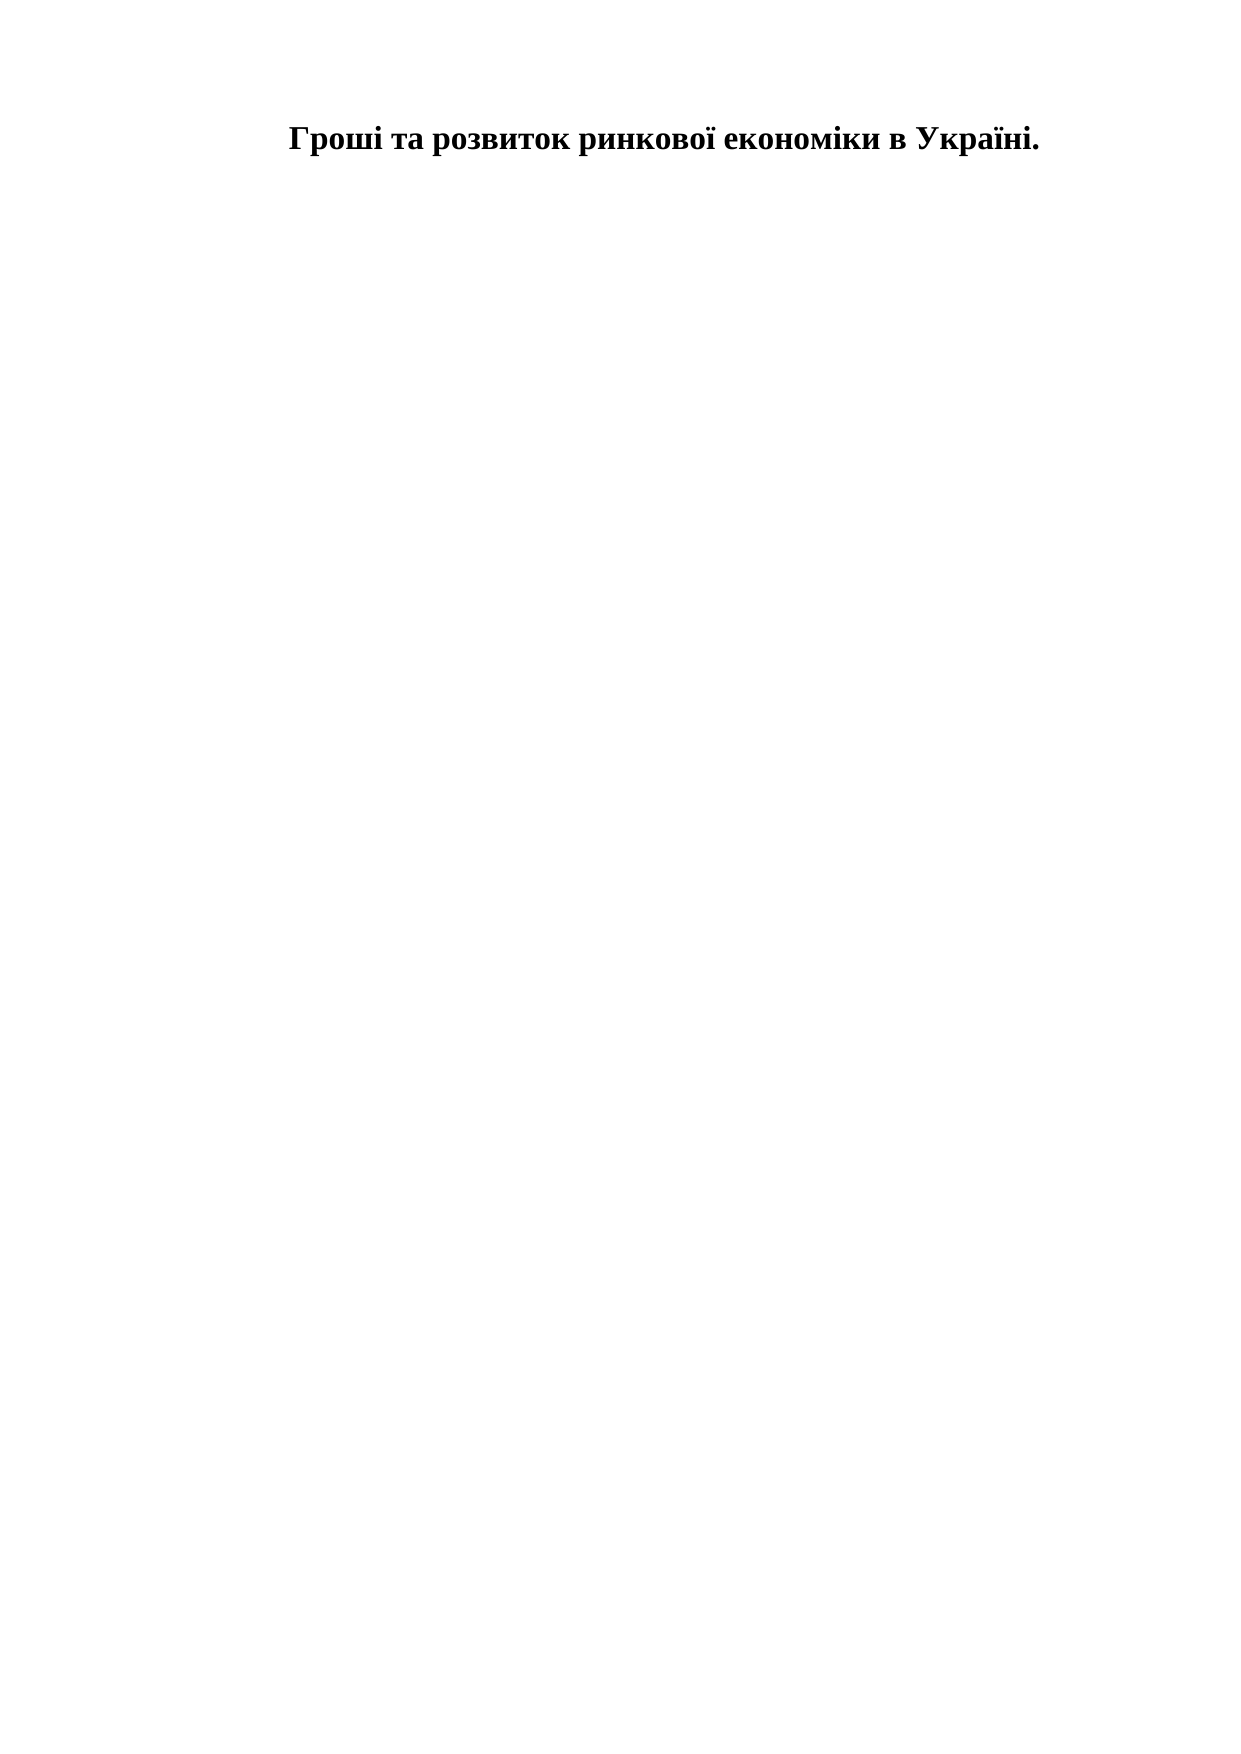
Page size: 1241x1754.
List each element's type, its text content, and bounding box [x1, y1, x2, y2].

text Гроші та розвиток ринкової економіки в Україні. [177, 118, 1152, 156]
